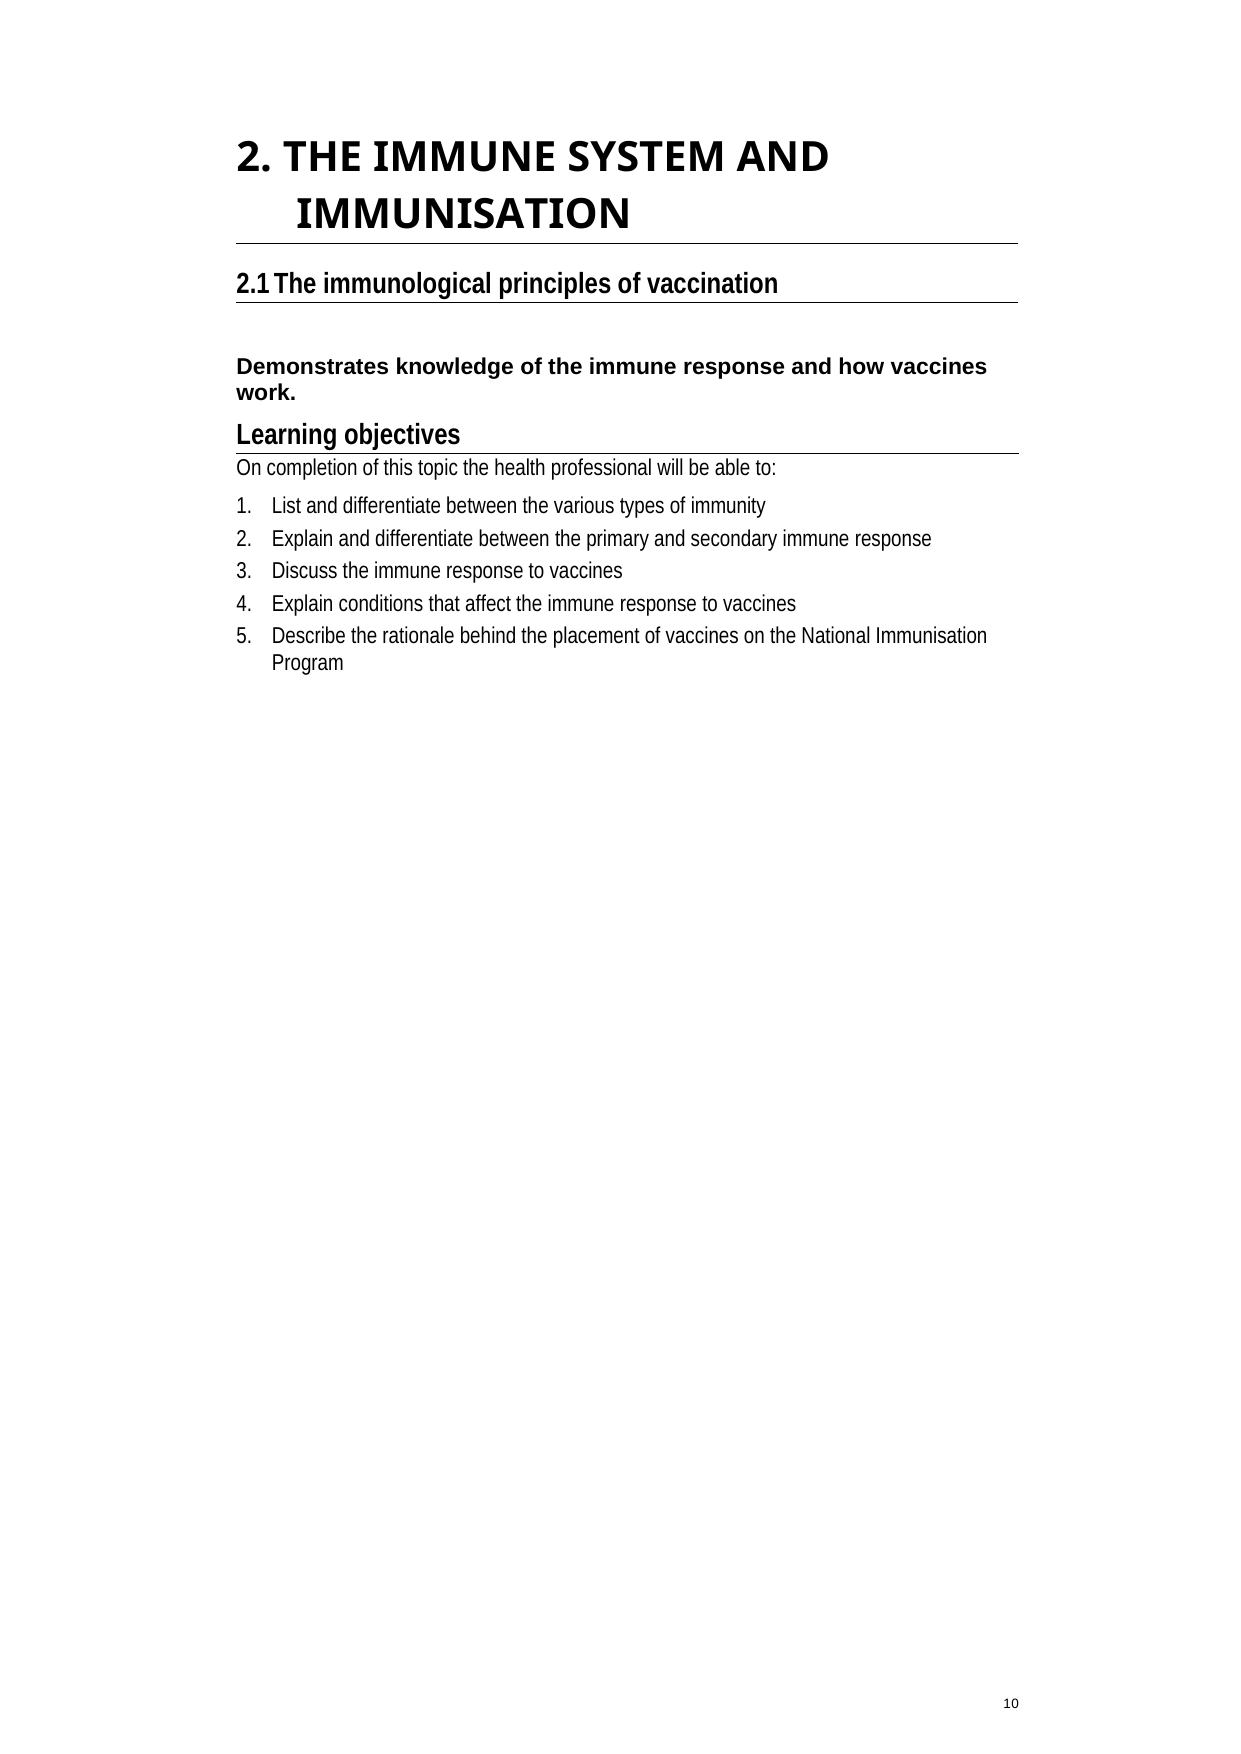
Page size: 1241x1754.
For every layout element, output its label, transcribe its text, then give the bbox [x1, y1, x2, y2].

text Learning objectives [236, 417, 1019, 453]
list Explain and differentiate between the primary and secondary immune response [236, 524, 1019, 551]
subtitle The immunological principles of vaccination [236, 266, 1018, 302]
text Demonstrates knowledge of the immune response and how vaccines work. [236, 353, 1019, 406]
list Explain conditions that affect the immune response to vaccines [236, 590, 1019, 616]
list Discuss the immune response to vaccines [236, 557, 1019, 583]
subtitle 2. THE IMMUNE SYSTEM AND IMMUNISATION [236, 127, 1018, 243]
list Describe the rationale behind the placement of vaccines on the National Immunisation Program [236, 622, 1019, 675]
text On completion of this topic the health professional will be able to: [236, 454, 1019, 480]
list List and differentiate between the various types of immunity [236, 492, 1019, 518]
